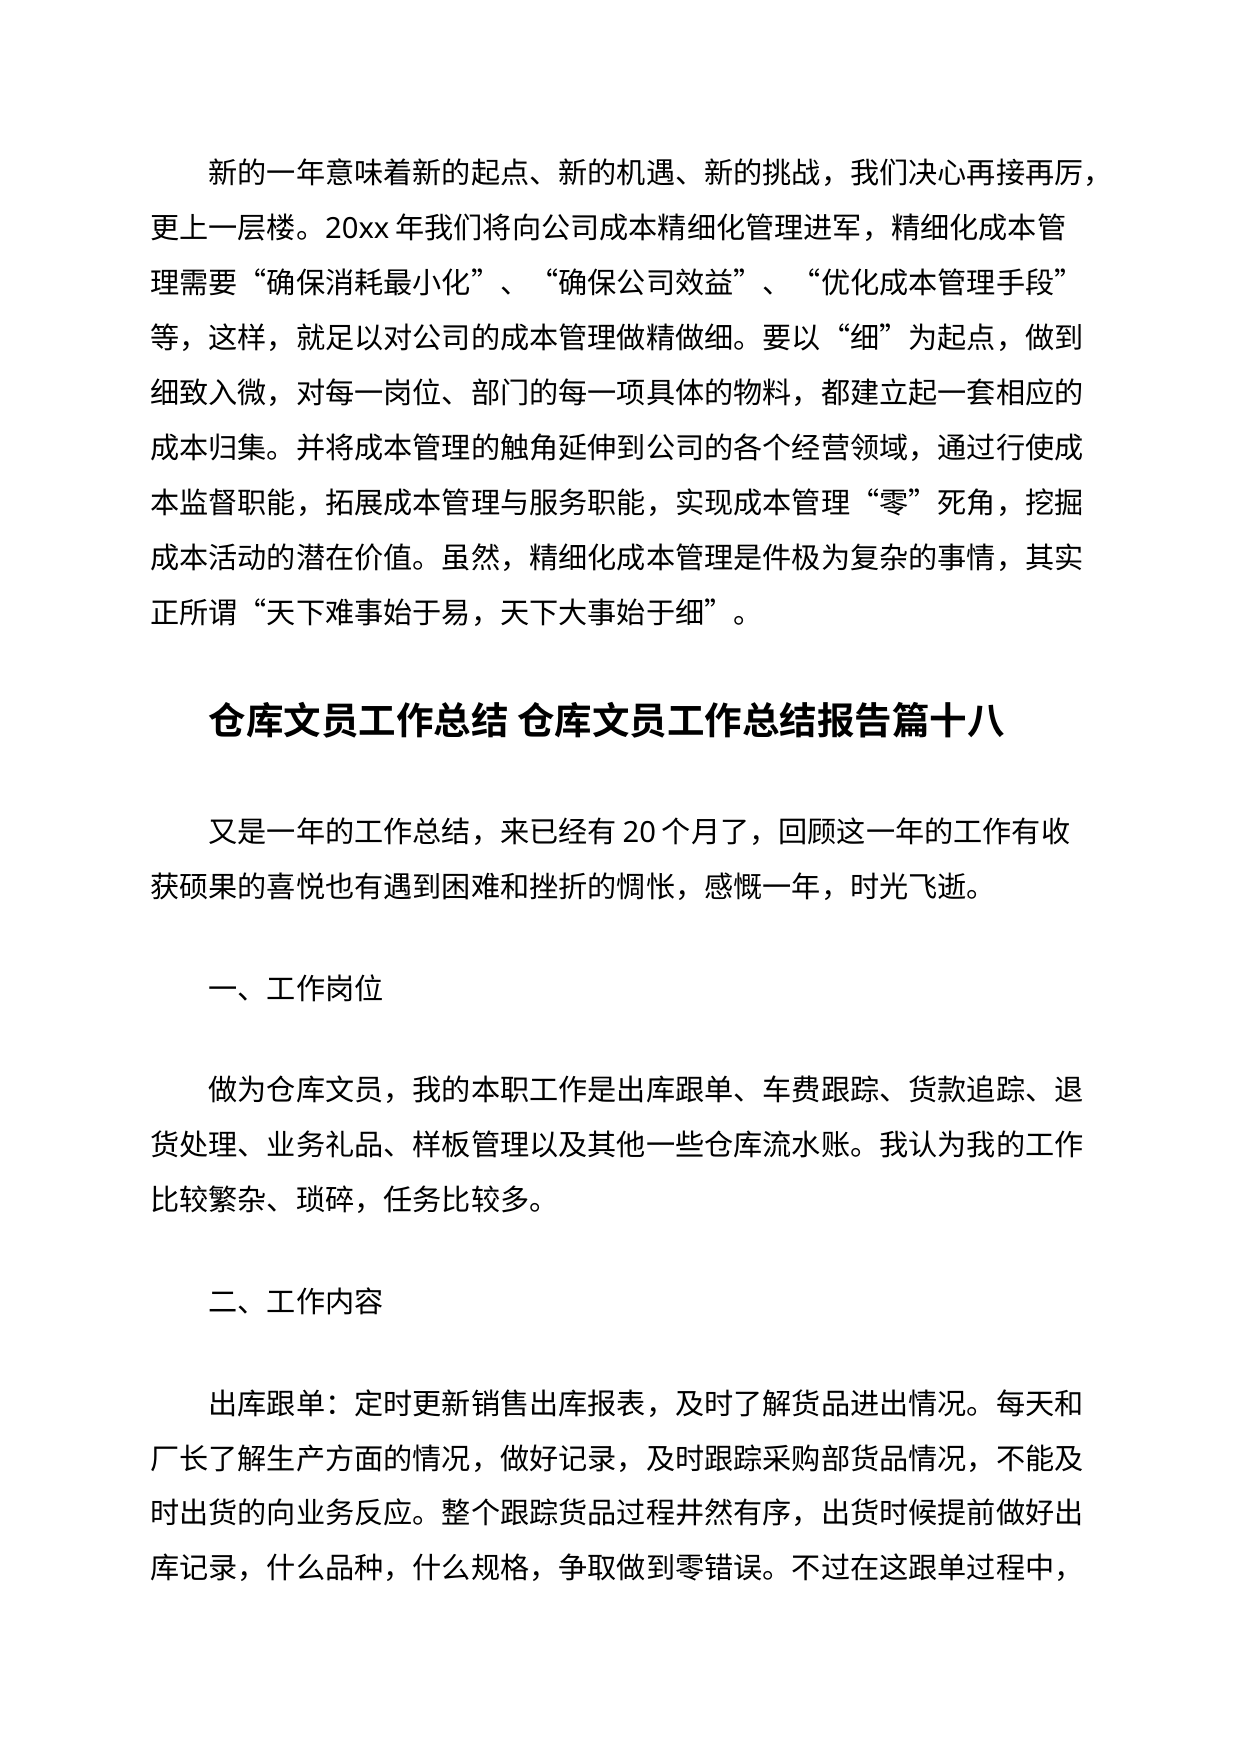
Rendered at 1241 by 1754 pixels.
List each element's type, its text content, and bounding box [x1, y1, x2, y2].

text 二、工作内容 [150, 1278, 1090, 1321]
text 新的一年意味着新的起点、新的机遇、新的挑战，我们决心再接再厉，更上一层楼。20xx年我们将向公司成本精细化管理进军，精细化成本管理需要“确保消耗最小化”、“确保公司效益”、“优化成本管理手段”等，这样，就足以对公司的成本管理做精做细。要以“细”为起点，做到细致入微，对每一岗位、部门的每一项具体的物料，都建立起一套相应的成本归集。并将成本管理的触角延伸到公司的各个经营领域，通过行使成本监督职能，拓展成本管理与服务职能，实现成本管理“零”死角，挖掘成本活动的潜在价值。虽然，精细化成本管理是件极为复杂的事情，其实正所谓“天下难事始于易，天下大事始于细”。 [150, 150, 1090, 632]
text 做为仓库文员，我的本职工作是出库跟单、车费跟踪、货款追踪、退货处理、业务礼品、样板管理以及其他一些仓库流水账。我认为我的工作比较繁杂、琐碎，任务比较多。 [150, 1067, 1090, 1219]
text 一、工作岗位 [150, 965, 1090, 1007]
text 仓库文员工作总结 仓库文员工作总结报告篇十八 [150, 691, 1090, 745]
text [150, 1380, 1090, 1587]
text 又是一年的工作总结，来已经有20个月了，回顾这一年的工作有收获硕果的喜悦也有遇到困难和挫折的惆怅，感慨一年，时光飞逝。 [150, 808, 1090, 906]
